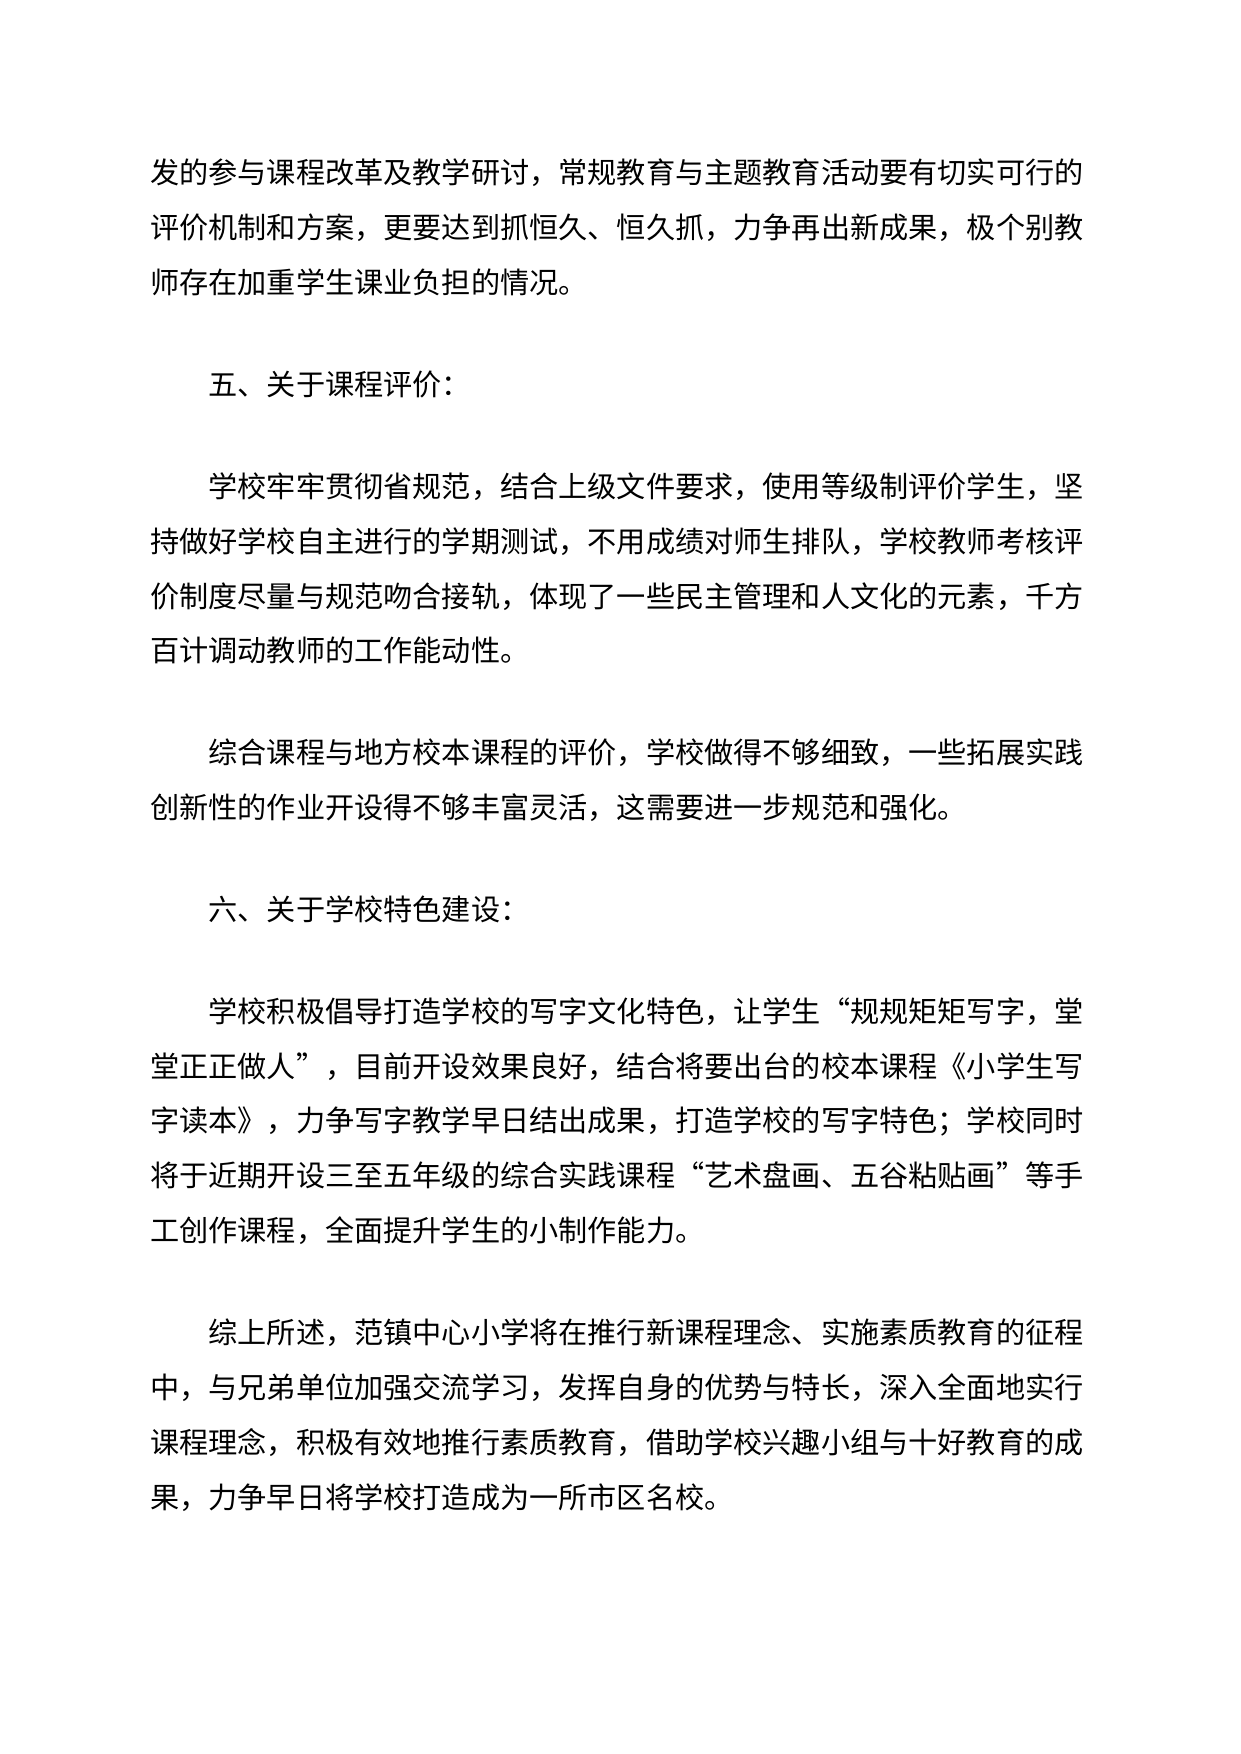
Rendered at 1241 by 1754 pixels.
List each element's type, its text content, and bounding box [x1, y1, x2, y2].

text 学校积极倡导打造学校的写字文化特色，让学生“规规矩矩写字，堂堂正正做人”，目前开设效果良好，结合将要出台的校本课程《小学生写字读本》，力争写字教学早日结出成果，打造学校的写字特色；学校同时将于近期开设三至五年级的综合实践课程“艺术盘画、五谷粘贴画”等手工创作课程，全面提升学生的小制作能力。 [150, 988, 1090, 1250]
text 六、关于学校特色建设： [150, 886, 1090, 929]
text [150, 150, 1090, 302]
text 综合课程与地方校本课程的评价，学校做得不够细致，一些拓展实践创新性的作业开设得不够丰富灵活，这需要进一步规范和强化。 [150, 730, 1090, 827]
text 五、关于课程评价： [150, 362, 1090, 404]
text 学校牢牢贯彻省规范，结合上级文件要求，使用等级制评价学生，坚持做好学校自主进行的学期测试，不用成绩对师生排队，学校教师考核评价制度尽量与规范吻合接轨，体现了一些民主管理和人文化的元素，千方百计调动教师的工作能动性。 [150, 463, 1090, 670]
text 综上所述，范镇中心小学将在推行新课程理念、实施素质教育的征程中，与兄弟单位加强交流学习，发挥自身的优势与特长，深入全面地实行课程理念，积极有效地推行素质教育，借助学校兴趣小组与十好教育的成果，力争早日将学校打造成为一所市区名校。 [150, 1309, 1090, 1517]
